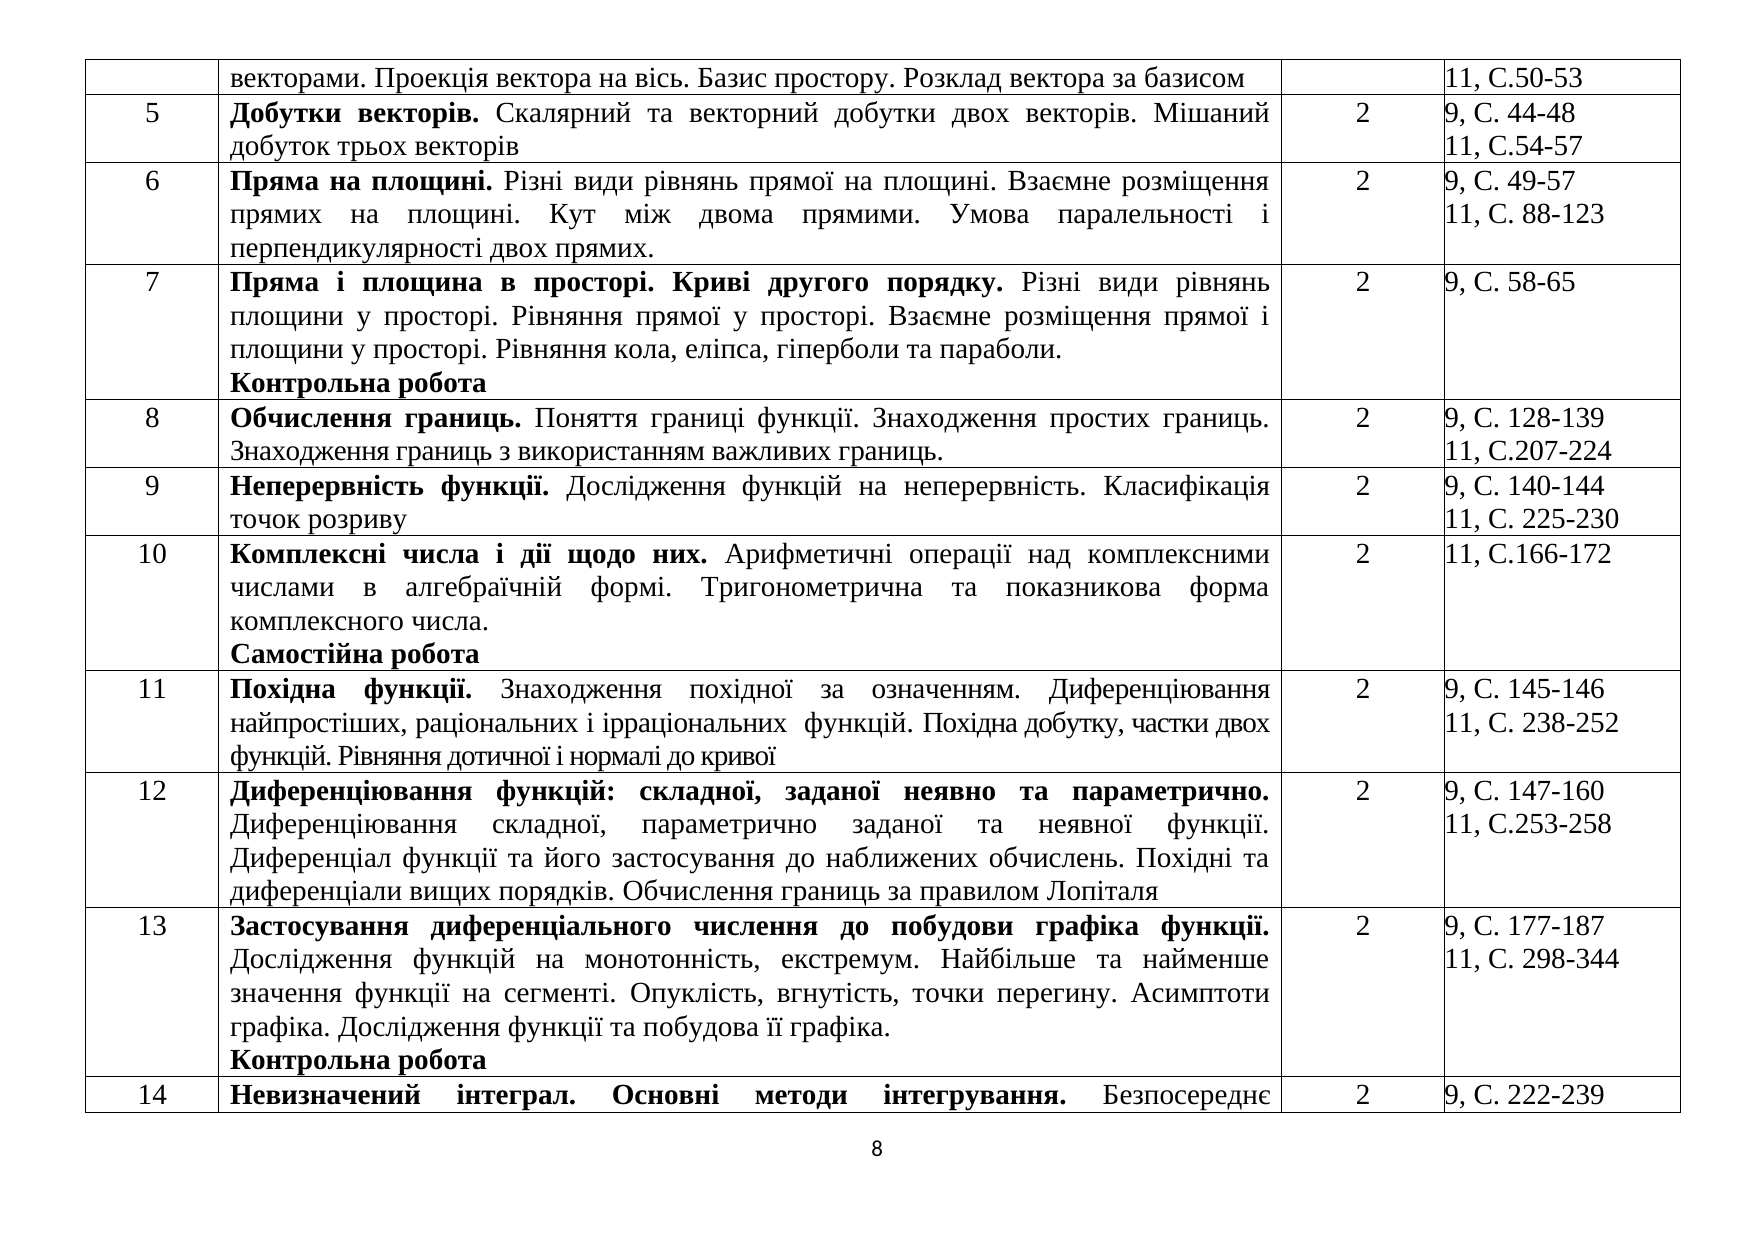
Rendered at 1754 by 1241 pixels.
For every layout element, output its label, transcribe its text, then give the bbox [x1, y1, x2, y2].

table_cell Неперервність функції. Дослідження функцій на неперервність. Класифікація точок розриву [219, 468, 1281, 535]
table_cell 2 [1282, 95, 1444, 162]
table_cell 9, С. 44-48 11, С.54-57 [1445, 95, 1680, 162]
table_cell Добутки векторів. Скалярний та векторний добутки двох векторів. Мішаний добуток трьох векторів [219, 95, 1281, 162]
table_cell 9, С. 145-146 11, С. 238-252 [1445, 671, 1680, 772]
table_cell Похідна функції. Знаходження похідної за означенням. Диференціювання найпростіших, раціональних і ірраціональних функцій. Похідна добутку, частки двох функцій. Рівняння дотичної і нормалі до кривої [219, 671, 1281, 772]
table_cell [1445, 60, 1680, 94]
table_cell 5 [86, 95, 218, 162]
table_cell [219, 60, 1281, 94]
table_cell 8 [86, 400, 218, 467]
table_cell 2 [1282, 60, 1444, 94]
table_cell 2 [1282, 536, 1444, 670]
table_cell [219, 1077, 1281, 1112]
table_cell 11 [86, 671, 218, 772]
table_cell 7 [86, 265, 218, 399]
table_cell Застосування диференціального числення до побудови графіка функції. Дослідження функцій на монотонність, екстремум. Найбільше та найменше значення функції на сегменті. Опуклість, вгнутість, точки перегину. Асимптоти графіка. Дослідження функції та побудова її графіка. Контрольна робота [219, 908, 1281, 1076]
table_cell 2 [1282, 773, 1444, 907]
table_cell 9, С. 147-160 11, С.253-258 [1445, 773, 1680, 907]
table_cell 13 [86, 908, 218, 1076]
table_cell 9, С. 140-144 11, С. 225-230 [1445, 468, 1680, 535]
table_cell 2 [1282, 1077, 1444, 1112]
table_cell 9, С. 49-57 11, С. 88-123 [1445, 163, 1680, 263]
table_cell 9, С. 58-65 [1445, 265, 1680, 399]
table_cell 2 [1282, 265, 1444, 399]
table_cell Пряма і площина в просторі. Криві другого порядку. Різні види рівнянь площини у просторі. Рівняння прямої у просторі. Взаємне розміщення прямої і площини у просторі. Рівняння кола, еліпса, гіперболи та параболи. Контрольна робота [219, 265, 1281, 399]
table_cell 6 [86, 163, 218, 263]
table_cell 2 [1282, 671, 1444, 772]
table_cell Пряма на площині. Різні види рівнянь прямої на площині. Взаємне розміщення прямих на площині. Кут між двома прямими. Умова паралельності і перпендикулярності двох прямих. [219, 163, 1281, 263]
table_cell 4 [86, 60, 218, 94]
table_cell 9 [86, 468, 218, 535]
table_cell 2 [1282, 163, 1444, 263]
table_cell 9, С. 177-187 11, С. 298-344 [1445, 908, 1680, 1076]
table_cell Диференціювання функцій: складної, заданої неявно та параметрично. Диференціювання складної, параметрично заданої та неявної функції. Диференціал функції та його застосування до наближених обчислень. Похідні та диференціали вищих порядків. Обчислення границь за правилом Лопіталя [219, 773, 1281, 907]
table_cell 12 [86, 773, 218, 907]
table_cell 14 [86, 1077, 218, 1112]
table_cell 2 [1282, 908, 1444, 1076]
table_cell 10 [86, 536, 218, 670]
table_cell 2 [1282, 400, 1444, 467]
table_cell Комплексні числа і дії щодо них. Арифметичні операції над комплексними числами в алгебраїчній формі. Тригонометрична та показникова форма комплексного числа. Самостійна робота [219, 536, 1281, 670]
table_cell 9, С. 128-139 11, С.207-224 [1445, 400, 1680, 467]
table_cell 2 [1282, 468, 1444, 535]
table_cell Обчислення границь. Поняття границі функції. Знаходження простих границь. Знаходження границь з використанням важливих границь. [219, 400, 1281, 467]
table_cell 11, С.166-172 [1445, 536, 1680, 670]
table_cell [1445, 1077, 1680, 1112]
